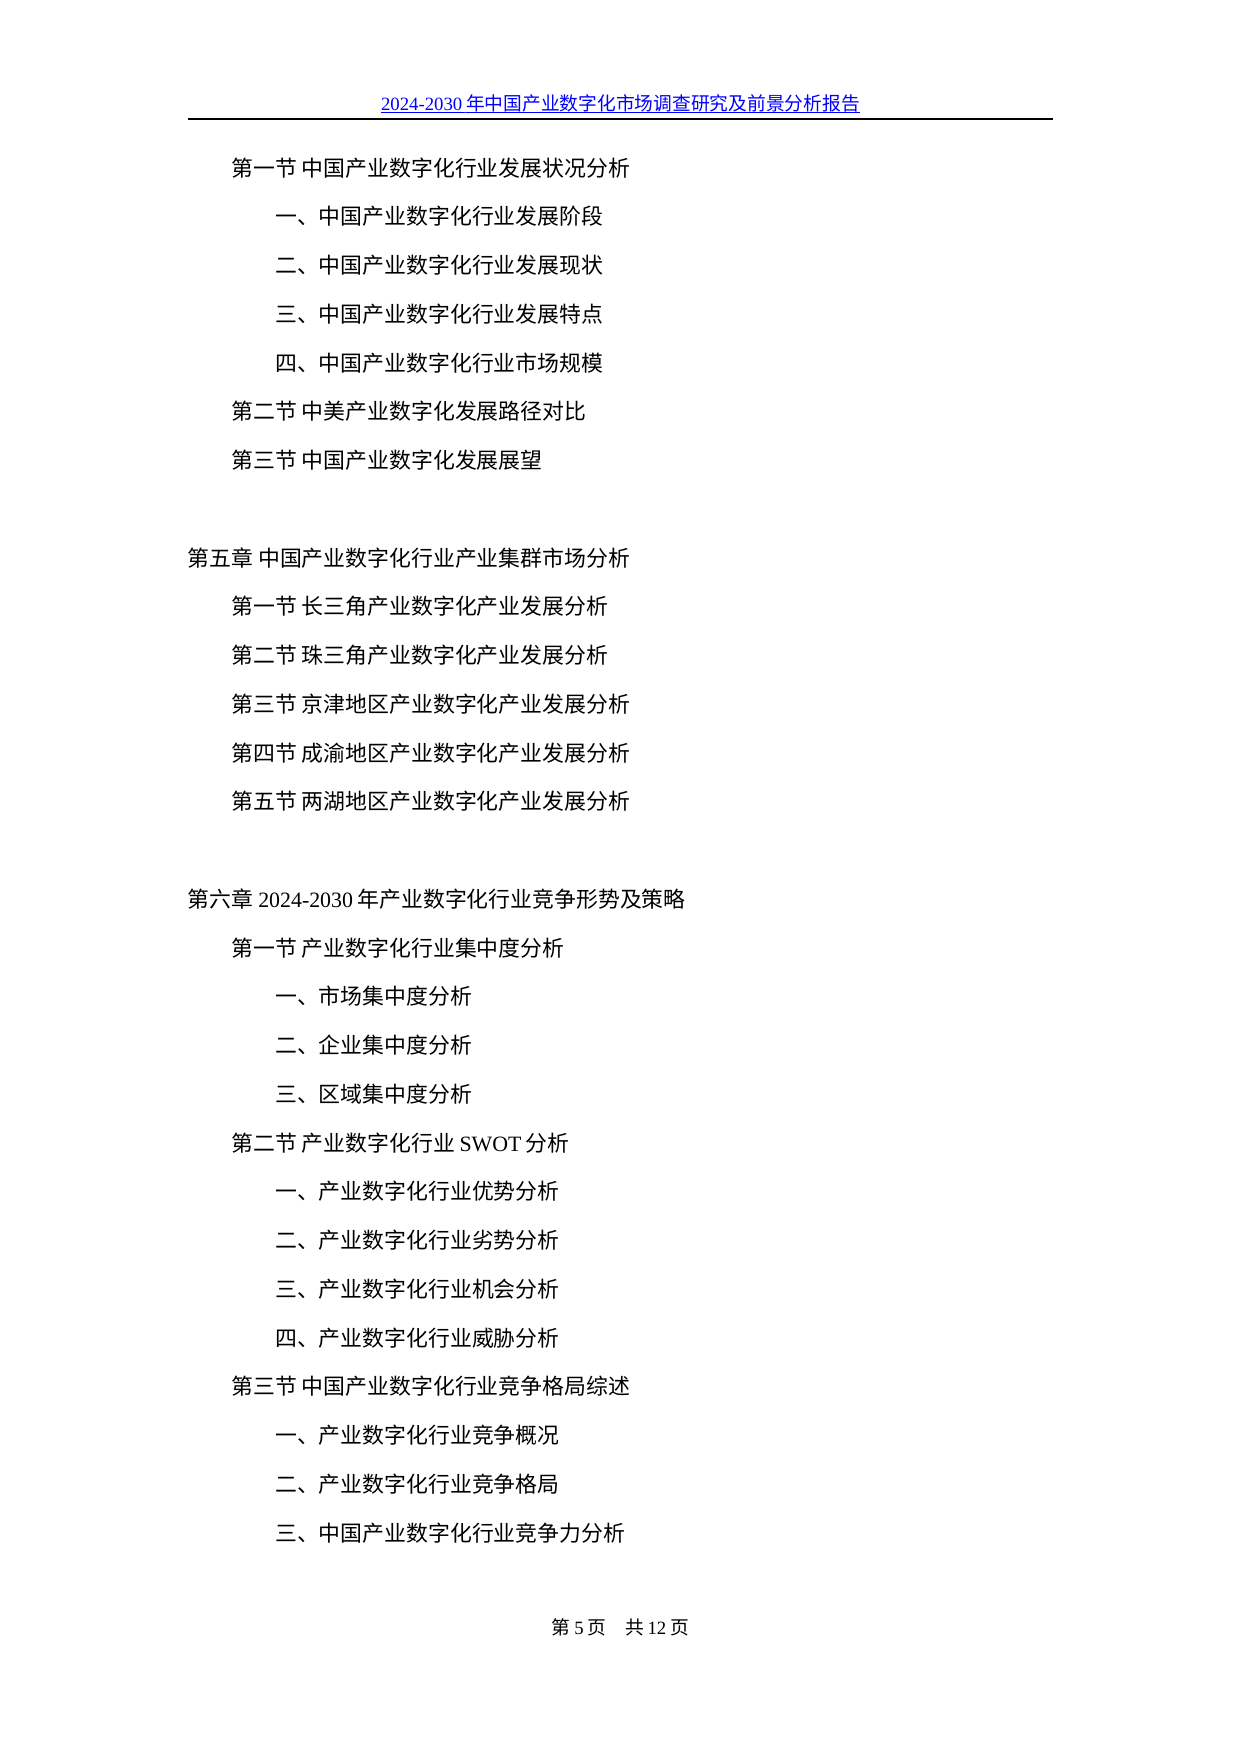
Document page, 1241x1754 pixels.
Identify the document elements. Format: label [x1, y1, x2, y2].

text [187, 150, 1053, 1548]
